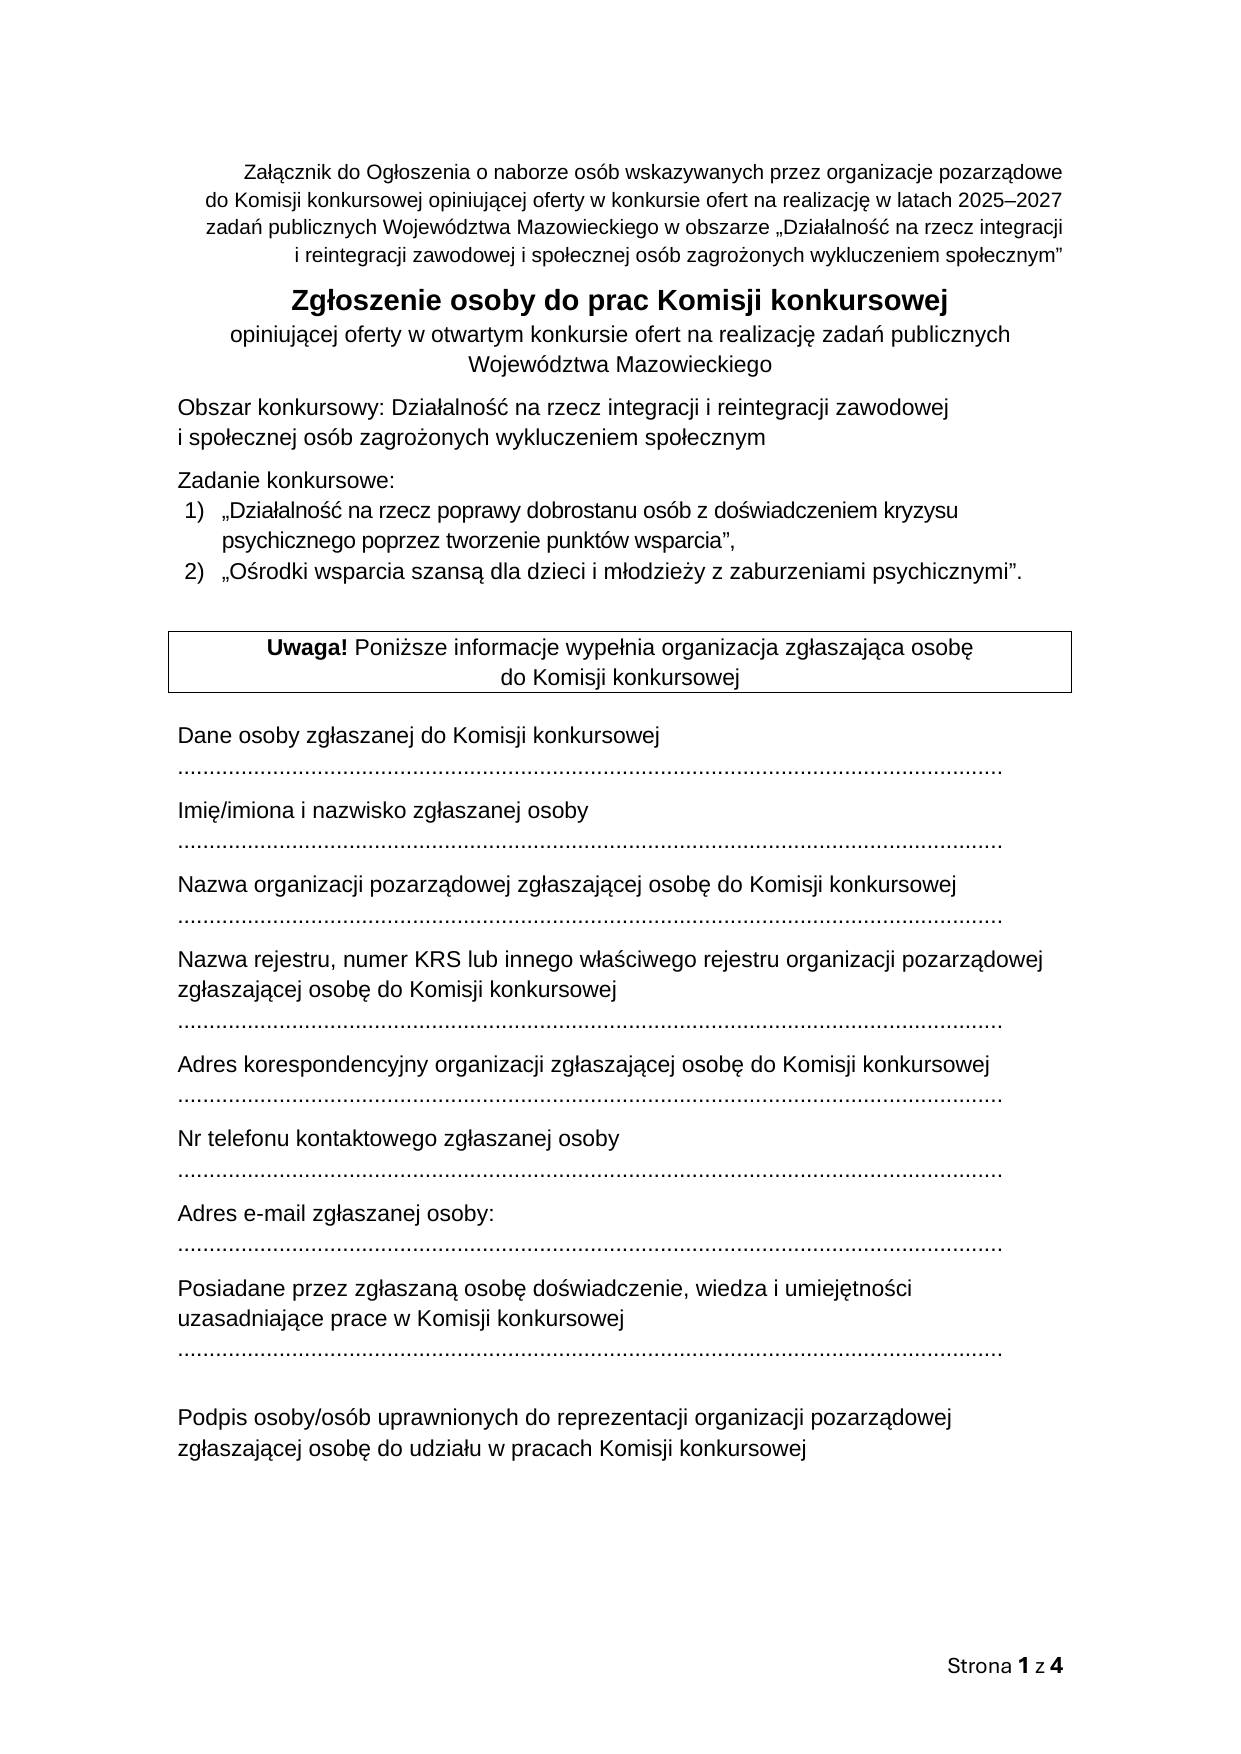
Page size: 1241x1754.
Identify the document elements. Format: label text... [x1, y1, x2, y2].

text Nazwa rejestru, numer KRS lub innego właściwego rejestru organizacji pozarządowej zgłaszającej osobę do Komisji konkursowej [177, 946, 1063, 1003]
text Adres korespondencyjny organizacji zgłaszającej osobę do Komisji konkursowej [177, 1051, 1063, 1077]
text Nazwa organizacji pozarządowej zgłaszającej osobę do Komisji konkursowej [177, 871, 1063, 898]
text Uwaga! Poniższe informacje wypełnia organizacja zgłaszająca osobę do Komisji konkursowej [169, 632, 1071, 692]
list „Działalność na rzecz poprawy dobrostanu osób z doświadczeniem kryzysu psychicznego poprzez tworzenie punktów wsparcia”, [184, 497, 1063, 554]
text Podpis osoby/osób uprawnionych do reprezentacji organizacji pozarządowej zgłaszającej osobę do udziału w pracach Komisji konkursowej [177, 1404, 1063, 1461]
text Imię/imiona i nazwisko zgłaszanej osoby [177, 797, 1063, 823]
text Dane osoby zgłaszanej do Komisji konkursowej [177, 722, 1063, 749]
text Nr telefonu kontaktowego zgłaszanej osoby [177, 1125, 1063, 1152]
text Zadanie konkursowe: [177, 467, 1063, 493]
list „Ośrodki wsparcia szansą dla dzieci i młodzieży z zaburzeniami psychicznymi”. [184, 558, 1063, 584]
text opiniującej oferty w otwartym konkursie ofert na realizację zadań publicznych Województwa Mazowieckiego [177, 321, 1063, 378]
text Adres e-mail zgłaszanej osoby: [177, 1200, 1063, 1226]
text Posiadane przez zgłaszaną osobę doświadczenie, wiedza i umiejętności uzasadniające prace w Komisji konkursowej [177, 1274, 1063, 1331]
subtitle Zgłoszenie osoby do prac Komisji konkursowej [177, 283, 1063, 316]
text Obszar konkursowy: Działalność na rzecz integracji i reintegracji zawodowej i społecznej osób zagrożonych wykluczeniem społecznym [177, 394, 1063, 451]
subtitle Załącznik do Ogłoszenia o naborze osób wskazywanych przez organizacje pozarządowe do Komisji konkursowej opiniującej oferty w konkursie ofert na realizację w latach 2025–2027 zadań publicznych Województwa Mazowieckiego w obszarze „Działalność na rzecz integracji i reintegracji zawodowej i społecznej osób zagrożonych wykluczeniem społecznym” [177, 160, 1063, 267]
